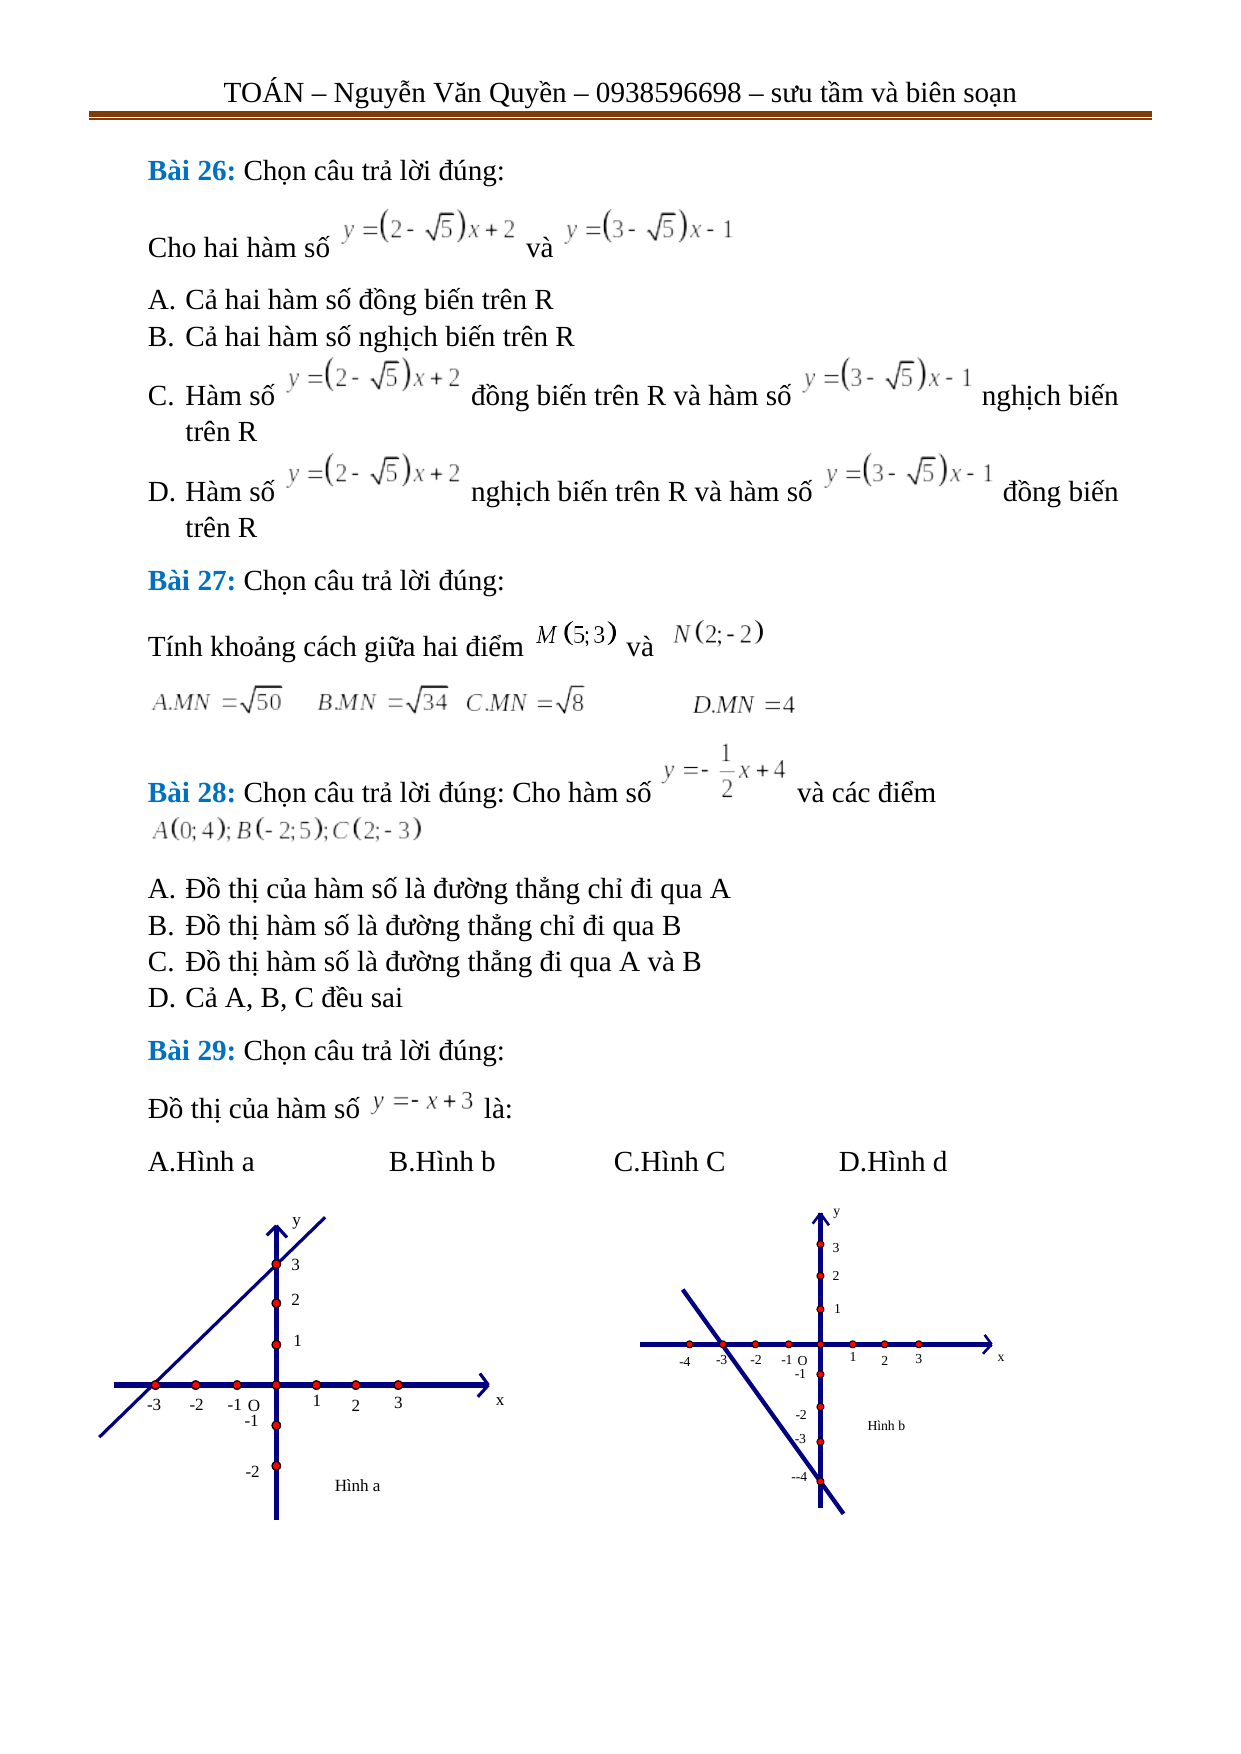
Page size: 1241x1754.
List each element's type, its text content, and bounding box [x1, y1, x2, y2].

text Bài 26: Chọn câu trả lời đúng: [148, 153, 1152, 187]
list Đồ thị hàm số là đường thẳng đi qua A và B [148, 944, 1152, 977]
list Đồ thị của hàm số là đường thẳng chỉ đi qua A [148, 872, 1152, 905]
text Cho hai hàm số và [148, 206, 1152, 263]
list Cả hai hàm số nghịch biến trên R [148, 319, 1152, 352]
list Cả hai hàm số đồng biến trên R [148, 282, 1152, 316]
table_header [78, 1197, 620, 1523]
list Hàm số nghịch biến trên R và hàm số đồng biến trên R [148, 450, 1152, 543]
text Bài 29: Chọn câu trả lời đúng: [148, 1033, 1152, 1066]
list Cả A, B, C đều sai [148, 980, 1152, 1013]
text Tính khoảng cách giữa hai điểm và [148, 616, 1152, 663]
text Bài 28: Chọn câu trả lời đúng: Cho hàm số và các điểm [148, 738, 1152, 852]
text Bài 27: Chọn câu trả lời đúng: [148, 563, 1152, 596]
text Đồ thị của hàm số là: [148, 1086, 1152, 1125]
table_header [620, 1197, 1163, 1523]
list Đồ thị hàm số là đường thẳng chỉ đi qua B [148, 908, 1152, 941]
list Hàm số đồng biến trên R và hàm số nghịch biến trên R [148, 355, 1152, 448]
text A.Hình a B.Hình b C.Hình C D.Hình d [148, 1144, 1152, 1178]
